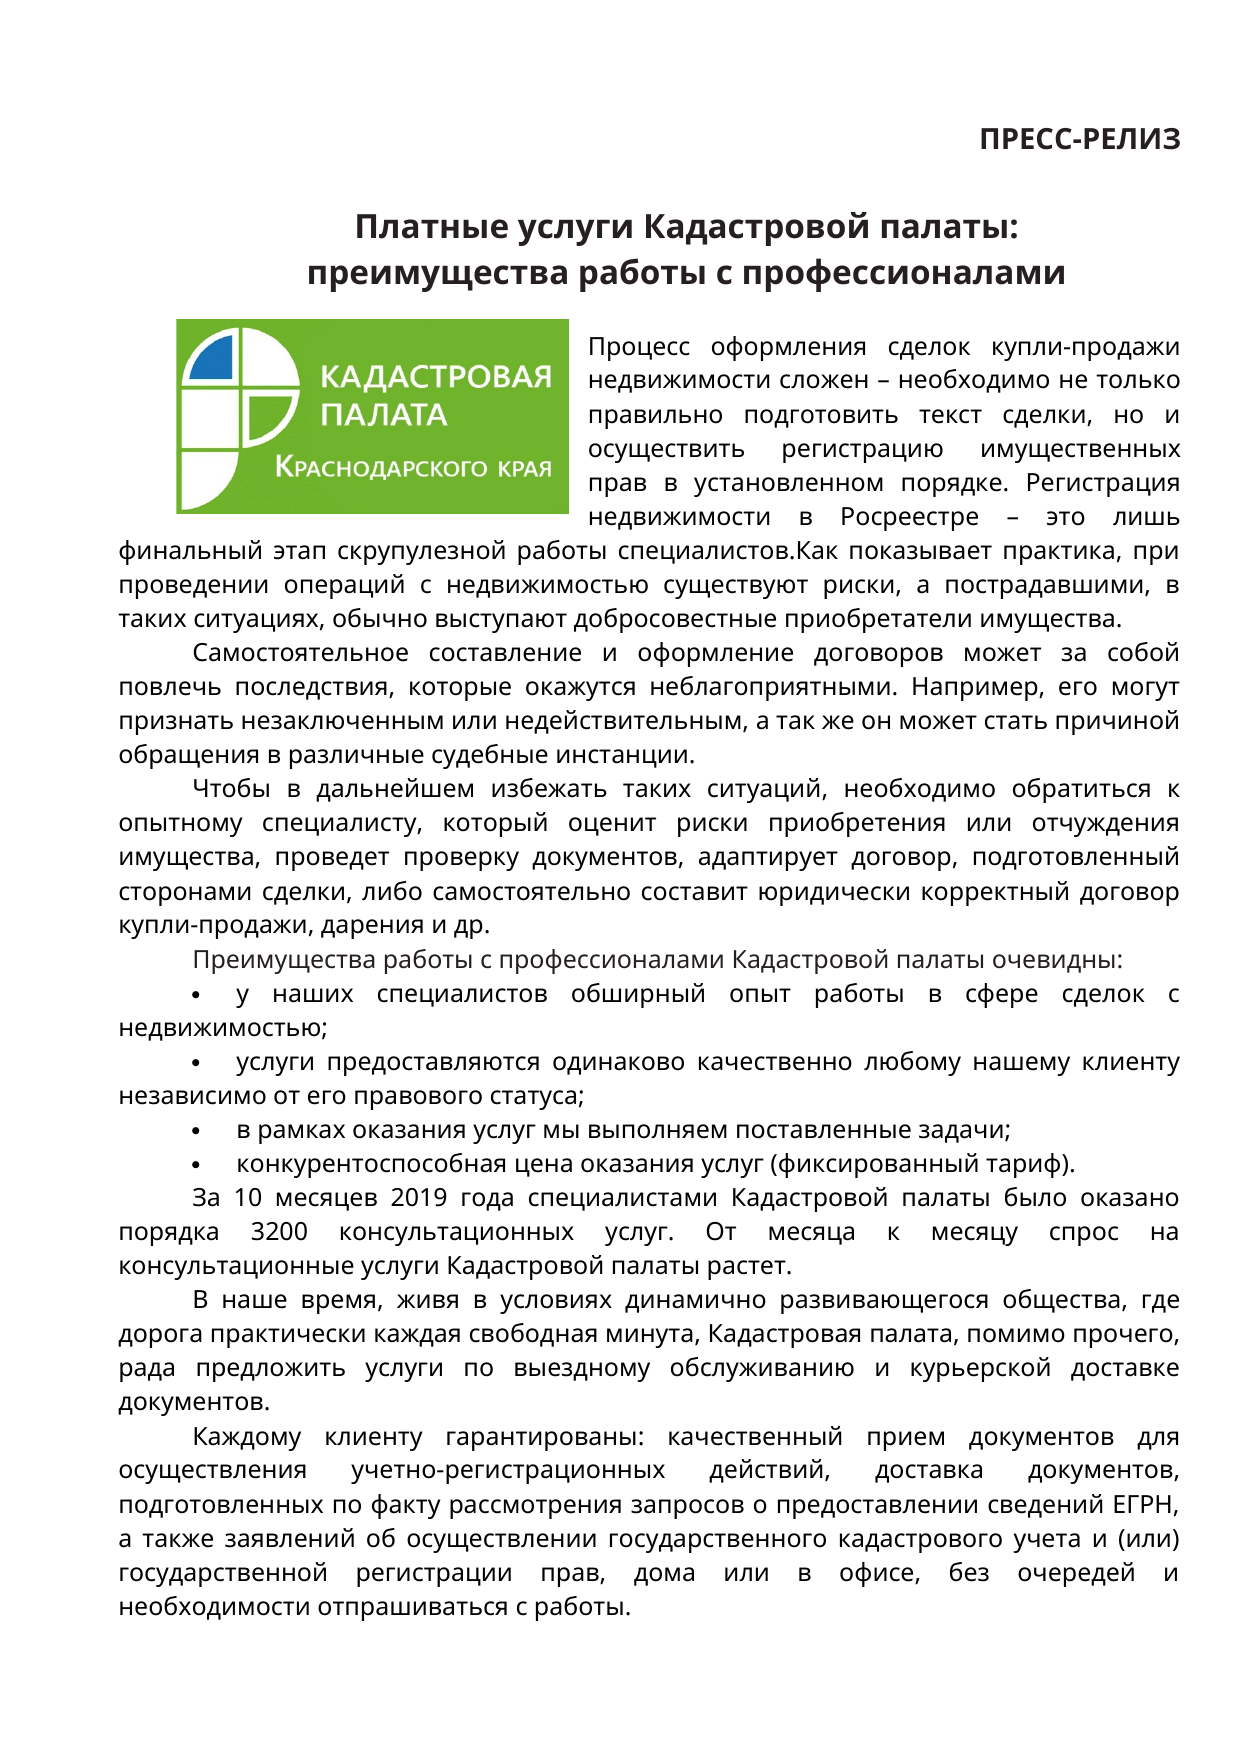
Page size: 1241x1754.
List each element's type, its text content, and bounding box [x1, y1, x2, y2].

picture [175, 319, 569, 513]
text преимущества работы с профессионалами [118, 249, 1181, 294]
list у наших специалистов обширный опыт работы в сфере сделок с недвижимостью; [118, 975, 1181, 1043]
text Платные услуги Кадастровой палаты: [118, 203, 1181, 249]
list услуги предоставляются одинаково качественно любому нашему клиенту независимо от его правового статуса; [118, 1043, 1181, 1112]
text Преимущества работы с профессионалами Кадастровой палаты очевидны: [118, 941, 1181, 975]
text ПРЕСС-РЕЛИЗ [118, 118, 1181, 158]
text Самостоятельное составление и оформление договоров может за собой повлечь последствия, которые окажутся неблагоприятными. Например, его могут признать незаключенным или недействительным, а так же он может стать причиной обращения в различные судебные инстанции. [118, 635, 1181, 771]
text Каждому клиенту гарантированы: качественный прием документов для осуществления учетно-регистрационных действий, доставка документов, подготовленных по факту рассмотрения запросов о предоставлении сведений ЕГРН, а также заявлений об осуществлении государственного кадастрового учета и (или) государственной регистрации прав, дома или в офисе, без очередей и необходимости отпрашиваться с работы. [118, 1418, 1181, 1622]
text За 10 месяцев 2019 года специалистами Кадастровой палаты было оказано порядка 3200 консультационных услуг. От месяца к месяцу спрос на консультационные услуги Кадастровой палаты растет. [118, 1180, 1181, 1282]
list в рамках оказания услуг мы выполняем поставленные задачи; [118, 1112, 1181, 1146]
text Чтобы в дальнейшем избежать таких ситуаций, необходимо обратиться к опытному специалисту, который оценит риски приобретения или отчуждения имущества, проведет проверку документов, адаптирует договор, подготовленный сторонами сделки, либо самостоятельно составит юридически корректный договор купли-продажи, дарения и др. [118, 771, 1181, 941]
text В наше время, живя в условиях динамично развивающегося общества, где дорога практически каждая свободная минута, Кадастровая палата, помимо прочего, рада предложить услуги по выездному обслуживанию и курьерской доставке документов. [118, 1282, 1181, 1418]
text Процесс оформления сделок купли-продажи недвижимости сложен – необходимо не только правильно подготовить текст сделки, но и осуществить регистрацию имущественных прав в установленном порядке. Регистрация недвижимости в Росреестре – это лишь финальный этап скрупулезной работы специалистов.Как показывает практика, при проведении операций с недвижимостью существуют риски, а пострадавшими, в таких ситуациях, обычно выступают добросовестные приобретатели имущества. [118, 328, 1181, 635]
list конкурентоспособная цена оказания услуг (фиксированный тариф). [118, 1146, 1181, 1180]
